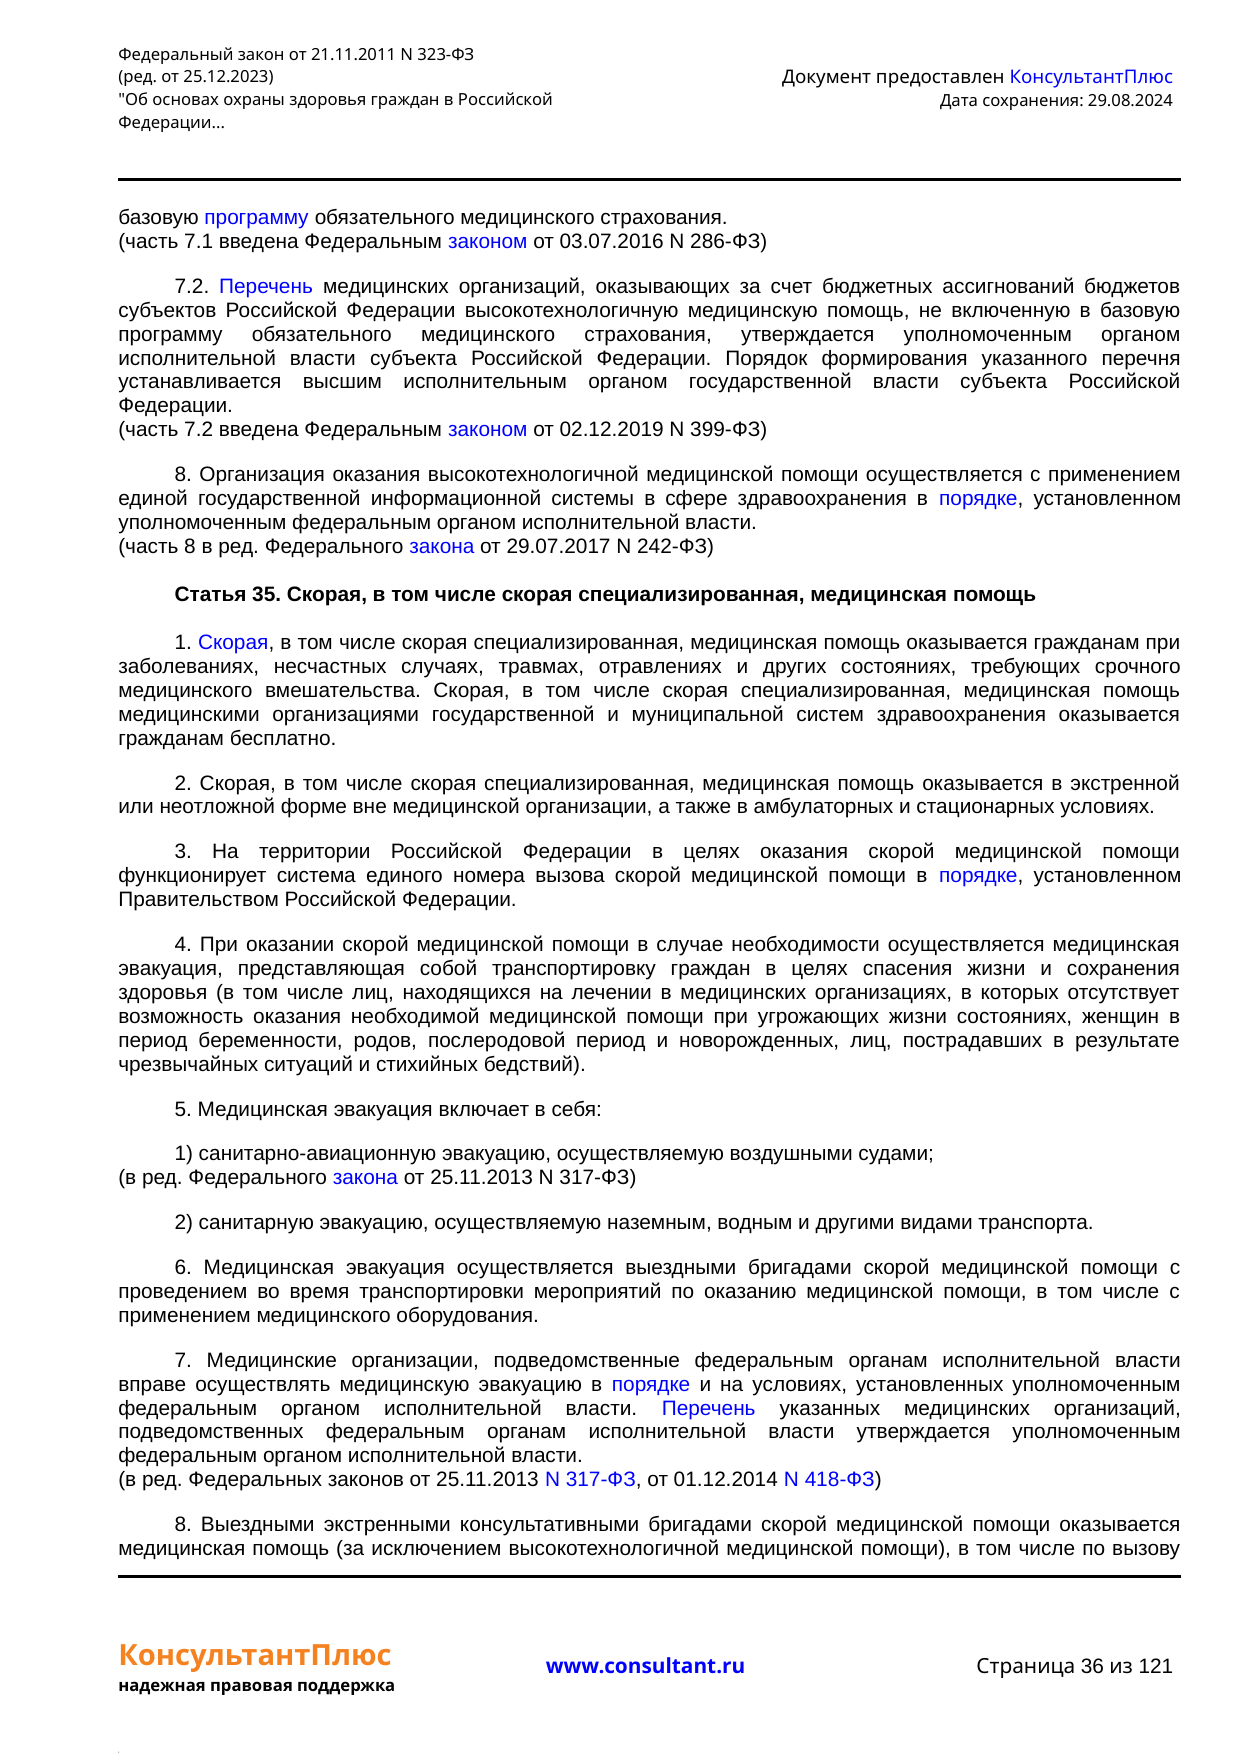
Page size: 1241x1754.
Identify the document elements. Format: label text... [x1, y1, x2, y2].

text 2) санитарную эвакуацию, осуществляемую наземным, водным и другими видами транспорта. [118, 1210, 1181, 1234]
text (в ред. Федерального закона от 25.11.2013 N 317-ФЗ) [118, 1165, 1181, 1189]
text (в ред. Федеральных законов от 25.11.2013 N 317-ФЗ, от 01.12.2014 N 418-ФЗ) [118, 1467, 1181, 1491]
text 8. Организация оказания высокотехнологичной медицинской помощи осуществляется с применением единой государственной информационной системы в сфере здравоохранения в порядке, установленном уполномоченным федеральным органом исполнительной власти. [118, 462, 1181, 534]
text (часть 8 в ред. Федерального закона от 29.07.2017 N 242-ФЗ) [118, 534, 1181, 558]
text (часть 7.2 введена Федеральным законом от 02.12.2019 N 399-ФЗ) [118, 417, 1181, 441]
title Статья 35. Скорая, в том числе скорая специализированная, медицинская помощь [118, 582, 1181, 606]
text 5. Медицинская эвакуация включает в себя: [118, 1096, 1181, 1120]
text 1. Скорая, в том числе скорая специализированная, медицинская помощь оказывается гражданам при заболеваниях, несчастных случаях, травмах, отравлениях и других состояниях, требующих срочного медицинского вмешательства. Скорая, в том числе скорая специализированная, медицинская помощь медицинскими организациями государственной и муниципальной систем здравоохранения оказывается гражданам бесплатно. [118, 630, 1181, 749]
text 7. Медицинские организации, подведомственные федеральным органам исполнительной власти вправе осуществлять медицинскую эвакуацию в порядке и на условиях, установленных уполномоченным федеральным органом исполнительной власти. Перечень указанных медицинских организаций, подведомственных федеральным органам исполнительной власти утверждается уполномоченным федеральным органом исполнительной власти. [118, 1347, 1181, 1467]
text 4. При оказании скорой медицинской помощи в случае необходимости осуществляется медицинская эвакуация, представляющая собой транспортировку граждан в целях спасения жизни и сохранения здоровья (в том числе лиц, находящихся на лечении в медицинских организациях, в которых отсутствует возможность оказания необходимой медицинской помощи при угрожающих жизни состояниях, женщин в период беременности, родов, послеродовой период и новорожденных, лиц, пострадавших в результате чрезвычайных ситуаций и стихийных бедствий). [118, 932, 1181, 1076]
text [118, 205, 1181, 229]
text 7.2. Перечень медицинских организаций, оказывающих за счет бюджетных ассигнований бюджетов субъектов Российской Федерации высокотехнологичную медицинскую помощь, не включенную в базовую программу обязательного медицинского страхования, утверждается уполномоченным органом исполнительной власти субъекта Российской Федерации. Порядок формирования указанного перечня устанавливается высшим исполнительным органом государственной власти субъекта Российской Федерации. [118, 273, 1181, 417]
text (часть 7.1 введена Федеральным законом от 03.07.2016 N 286-ФЗ) [118, 229, 1181, 253]
text 6. Медицинская эвакуация осуществляется выездными бригадами скорой медицинской помощи с проведением во время транспортировки мероприятий по оказанию медицинской помощи, в том числе с применением медицинского оборудования. [118, 1255, 1181, 1327]
text 3. На территории Российской Федерации в целях оказания скорой медицинской помощи функционирует система единого номера вызова скорой медицинской помощи в порядке, установленном Правительством Российской Федерации. [118, 839, 1181, 911]
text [118, 1512, 1181, 1560]
text 1) санитарно-авиационную эвакуацию, осуществляемую воздушными судами; [118, 1141, 1181, 1165]
text 2. Скорая, в том числе скорая специализированная, медицинская помощь оказывается в экстренной или неотложной форме вне медицинской организации, а также в амбулаторных и стационарных условиях. [118, 770, 1181, 818]
